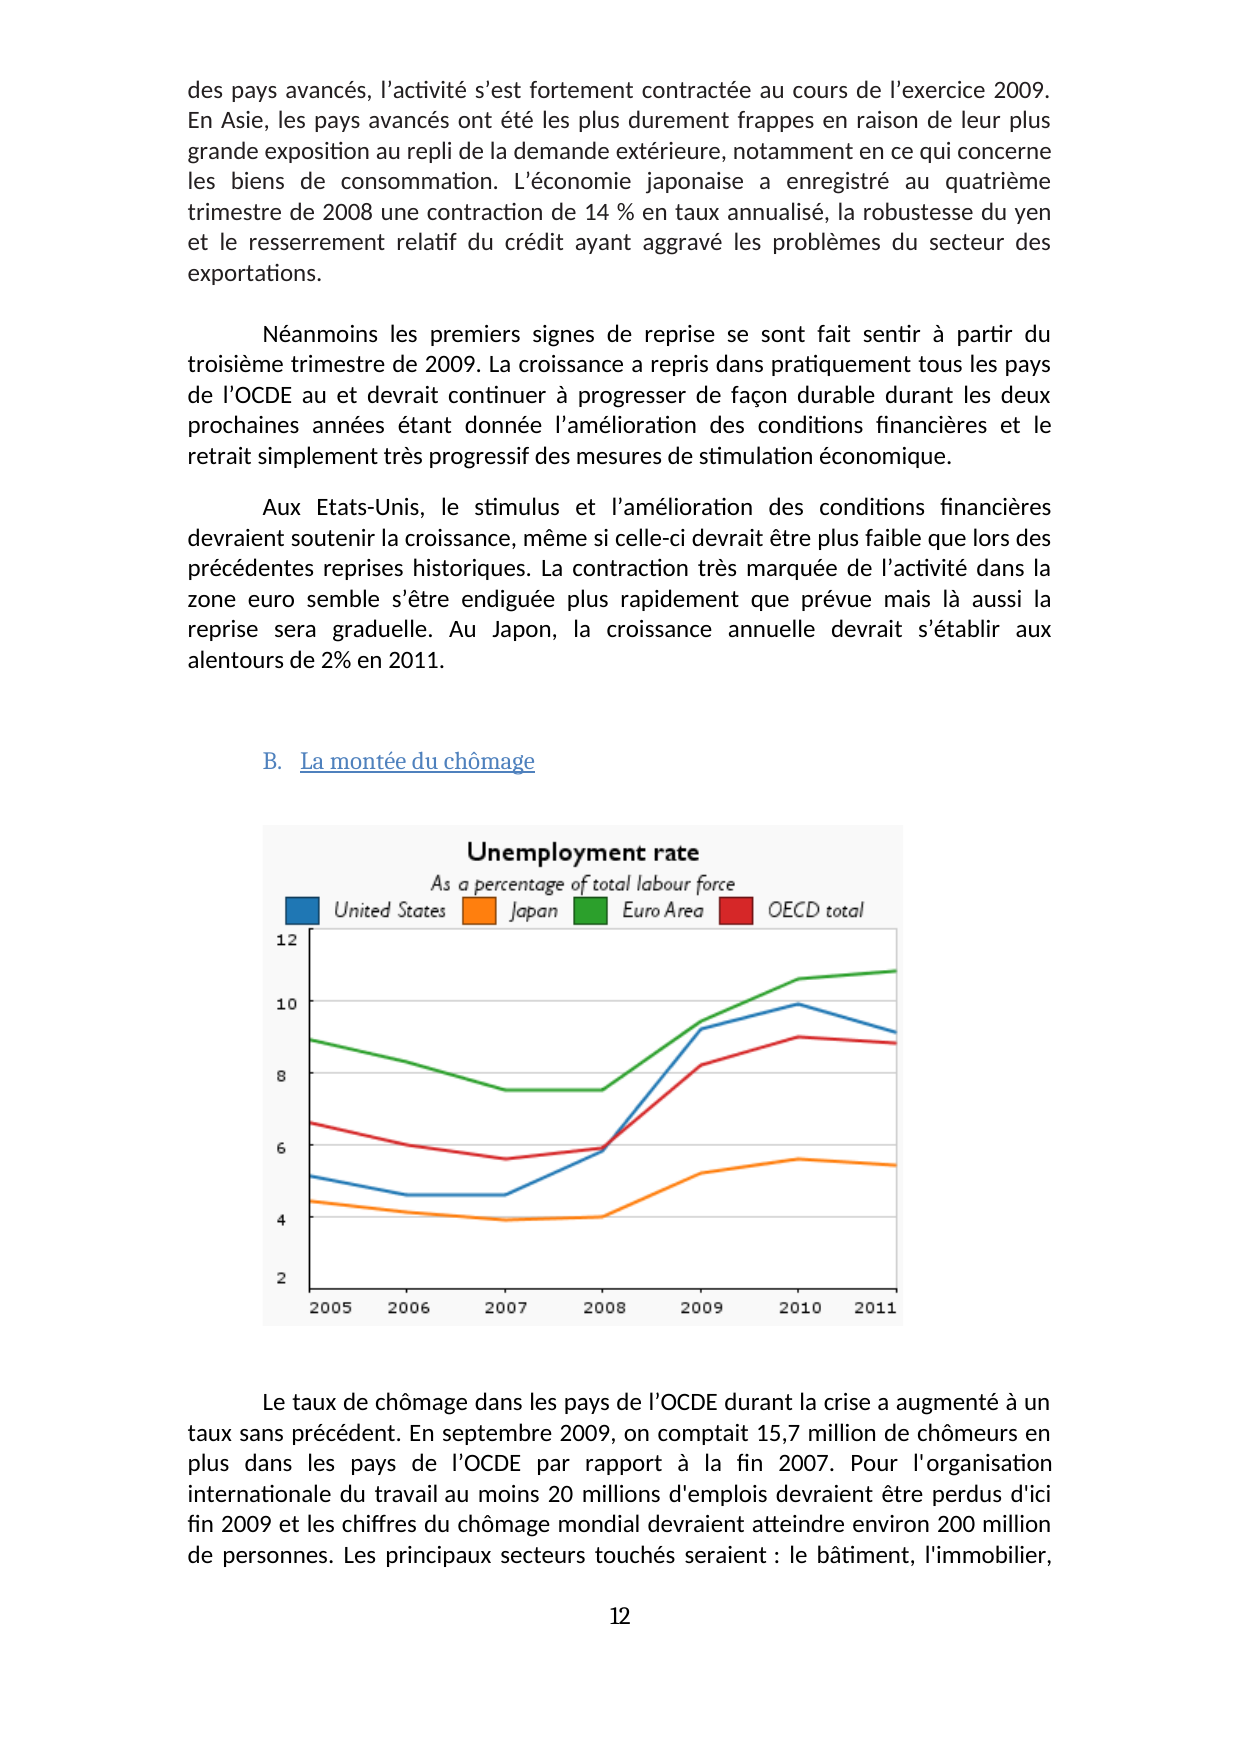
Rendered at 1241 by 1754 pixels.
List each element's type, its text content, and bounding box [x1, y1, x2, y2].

list La montée du chômage [262, 747, 1053, 776]
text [187, 1386, 1053, 1569]
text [187, 74, 1053, 287]
picture [262, 825, 904, 1326]
text Aux Etats-Unis, le stimulus et l’amélioration des conditions financières devraient soutenir la croissance, même si celle-ci devrait être plus faible que lors des précédentes reprises historiques. La contraction très marquée de l’activité dans la zone euro semble s’être endiguée plus rapidement que prévue mais là aussi la reprise sera graduelle. Au Japon, la croissance annuelle devrait s’établir aux alentours de 2% en 2011. [187, 491, 1053, 674]
text Néanmoins les premiers signes de reprise se sont fait sentir à partir du troisième trimestre de 2009. La croissance a repris dans pratiquement tous les pays de l’OCDE au et devrait continuer à progresser de façon durable durant les deux prochaines années étant donnée l’amélioration des conditions financières et le retrait simplement très progressif des mesures de stimulation économique. [187, 318, 1053, 471]
